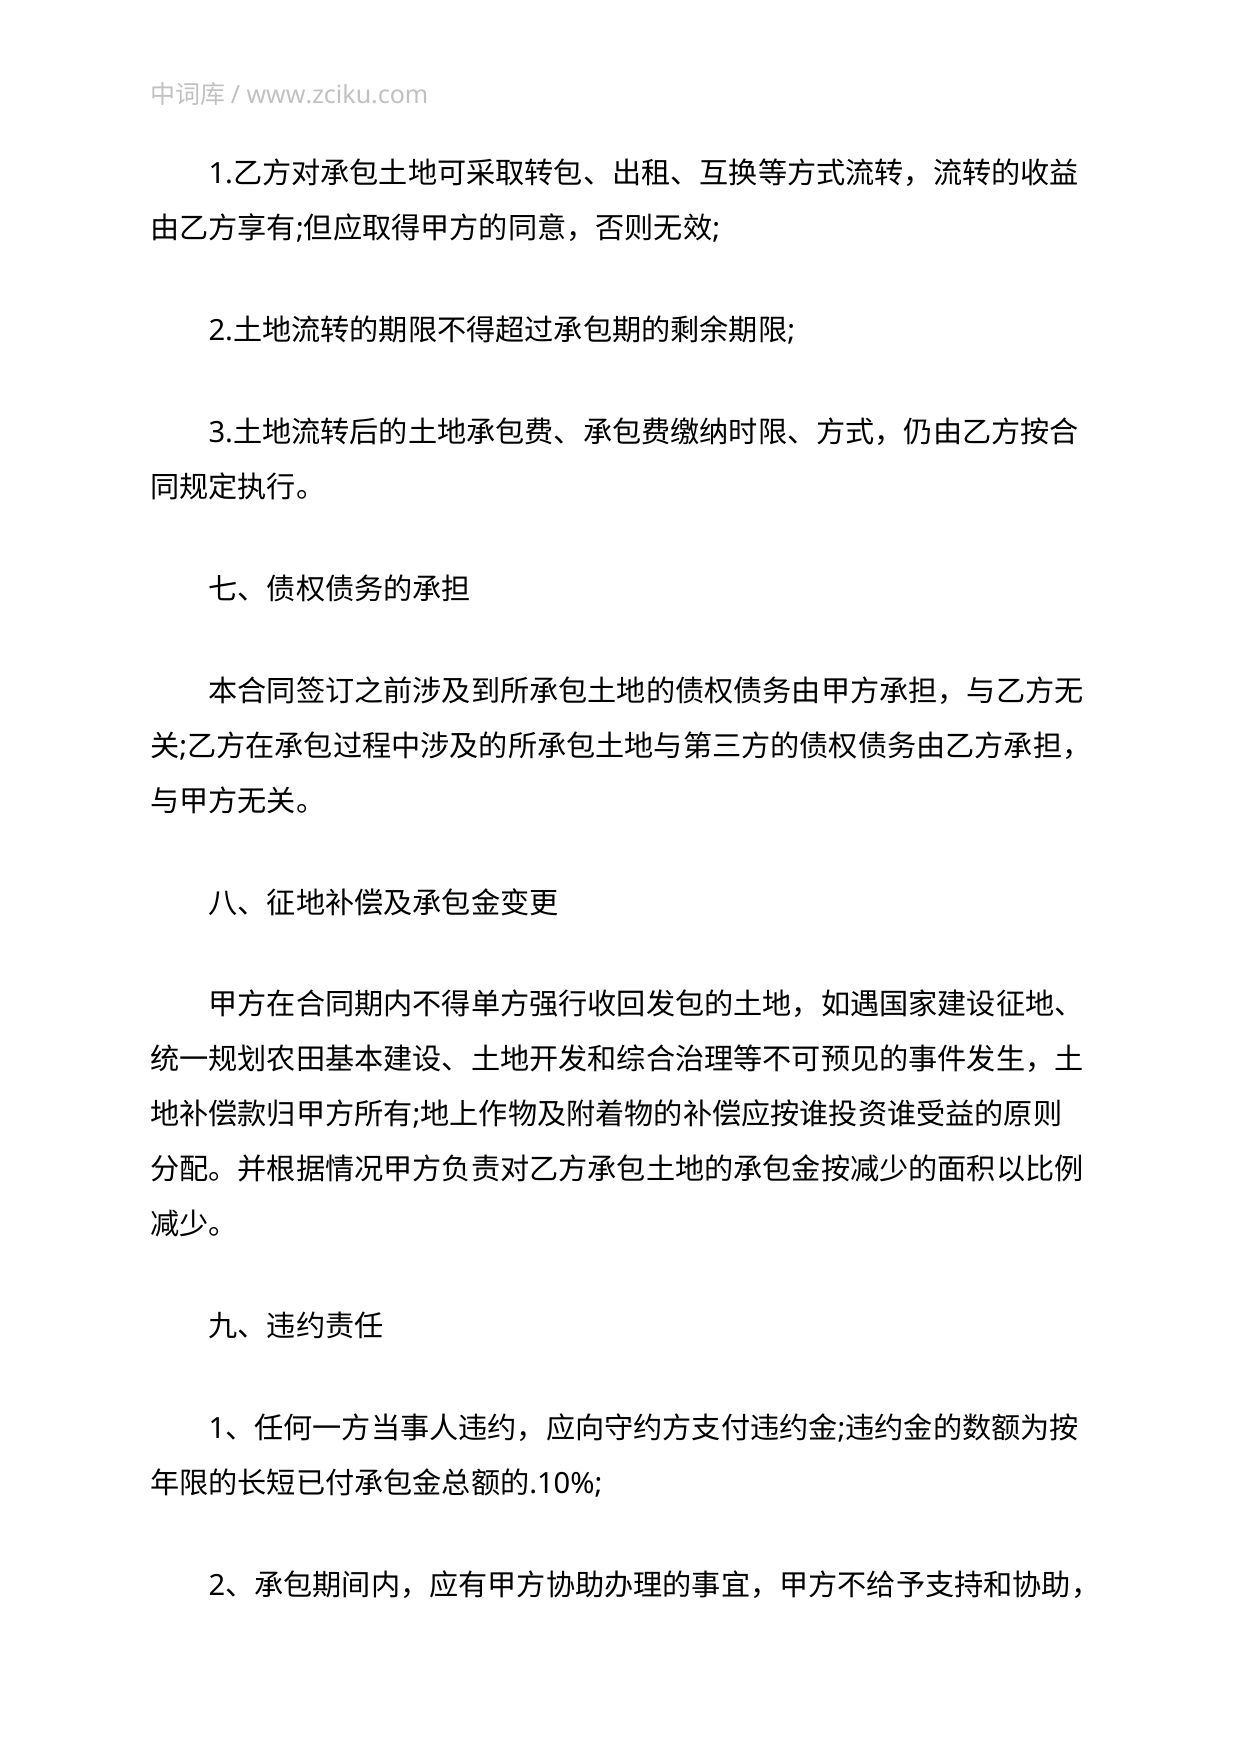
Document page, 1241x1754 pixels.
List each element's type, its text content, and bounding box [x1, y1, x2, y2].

text 七、债权债务的承担 [150, 566, 1090, 608]
text 1.乙方对承包土地可采取转包、出租、互换等方式流转，流转的收益由乙方享有;但应取得甲方的同意，否则无效; [150, 150, 1090, 247]
text 2.土地流转的期限不得超过承包期的剩余期限; [150, 307, 1090, 349]
text 九、违约责任 [150, 1302, 1090, 1345]
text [150, 1561, 1090, 1603]
text 本合同签订之前涉及到所承包土地的债权债务由甲方承担，与乙方无关;乙方在承包过程中涉及的所承包土地与第三方的债权债务由乙方承担，与甲方无关。 [150, 667, 1090, 820]
text 3.土地流转后的土地承包费、承包费缴纳时限、方式，仍由乙方按合同规定执行。 [150, 409, 1090, 506]
text 八、征地补偿及承包金变更 [150, 879, 1090, 921]
text 1、任何一方当事人违约，应向守约方支付违约金;违约金的数额为按年限的长短已付承包金总额的.10%; [150, 1404, 1090, 1502]
text 甲方在合同期内不得单方强行收回发包的土地，如遇国家建设征地、统一规划农田基本建设、土地开发和综合治理等不可预见的事件发生，土地补偿款归甲方所有;地上作物及附着物的补偿应按谁投资谁受益的原则分配。并根据情况甲方负责对乙方承包土地的承包金按减少的面积以比例减少。 [150, 981, 1090, 1243]
